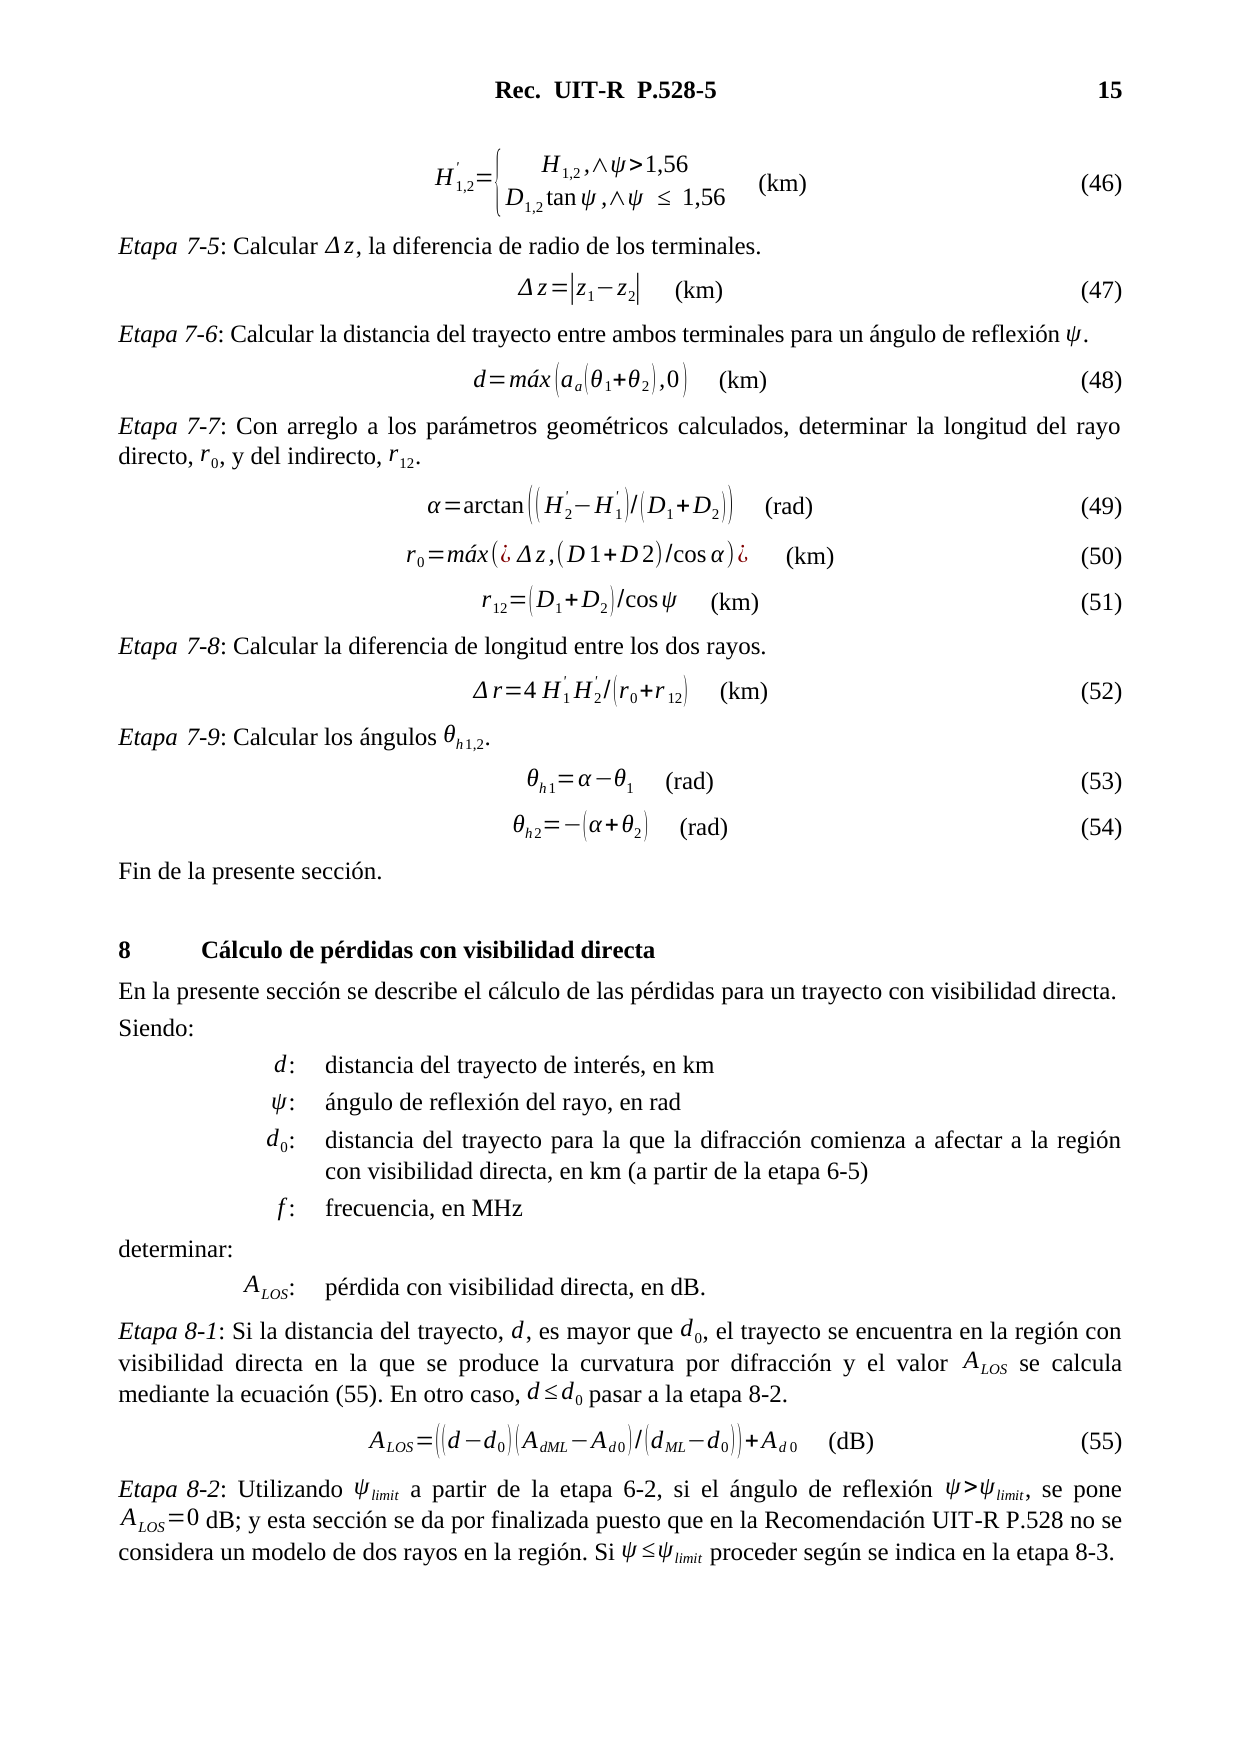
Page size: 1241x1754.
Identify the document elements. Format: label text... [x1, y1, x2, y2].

text determinar: [118, 1234, 1122, 1263]
text : distancia del trayecto para la que la difracción comienza a afectar a la región con visibilidad directa, en km (a partir de la etapa 6-5) [118, 1124, 1122, 1184]
text Etapa 8-1: Si la distancia del trayecto, , es mayor que , el trayecto se encuentra en la región con visibilidad directa en la que se produce la curvatura por difracción y el valor se calcula mediante la ecuación (55). En otro caso, pasar a la etapa 8-2. [118, 1315, 1122, 1409]
text (rad) (49) [118, 484, 1122, 527]
text (km) (48) [118, 360, 1122, 399]
text Etapa 8-2: Utilizando a partir de la etapa 6-2, si el ángulo de reflexión , se pone dB; y esta sección se da por finalizada puesto que en la Recomendación UIT-R P.528 no se considera un modelo de dos rayos en la región. Si proceder según se indica en la etapa 8-3. [118, 1473, 1122, 1567]
text Etapa 7-8: Calcular la diferencia de longitud entre los dos rayos. [118, 631, 1122, 659]
text Etapa 7-5: Calcular , la diferencia de radio de los terminales. [118, 231, 1122, 259]
text : distancia del trayecto de interés, en km [118, 1050, 1122, 1079]
text (km) (46) [118, 148, 1122, 218]
text Fin de la presente sección. [118, 856, 1122, 885]
text : ángulo de reflexión del rayo, en rad [118, 1087, 1122, 1116]
subtitle 8 Cálculo de pérdidas con visibilidad directa [118, 935, 1122, 963]
text (rad) (54) [118, 809, 1122, 843]
text En la presente sección se describe el cálculo de las pérdidas para un trayecto con visibilidad directa. [118, 976, 1122, 1005]
text Siendo: [118, 1013, 1122, 1042]
text : frecuencia, en MHz [118, 1193, 1122, 1222]
text Etapa 7-7: Con arreglo a los parámetros geométricos calculados, determinar la longitud del rayo directo, , y del indirecto, . [118, 411, 1122, 471]
text (km) (51) [118, 584, 1122, 618]
text (dB) (55) [118, 1422, 1122, 1460]
text (rad) (53) [118, 765, 1122, 796]
text Etapa 7-6: Calcular la distancia del trayecto entre ambos terminales para un ángulo de reflexión . [118, 319, 1122, 348]
text (km) (47) [118, 272, 1122, 307]
text : pérdida con visibilidad directa, en dB. [118, 1271, 1122, 1302]
text (km) (52) [118, 672, 1122, 709]
text Etapa 7-9: Calcular los ángulos . [118, 721, 1122, 752]
text (km) (50) [118, 539, 1122, 571]
